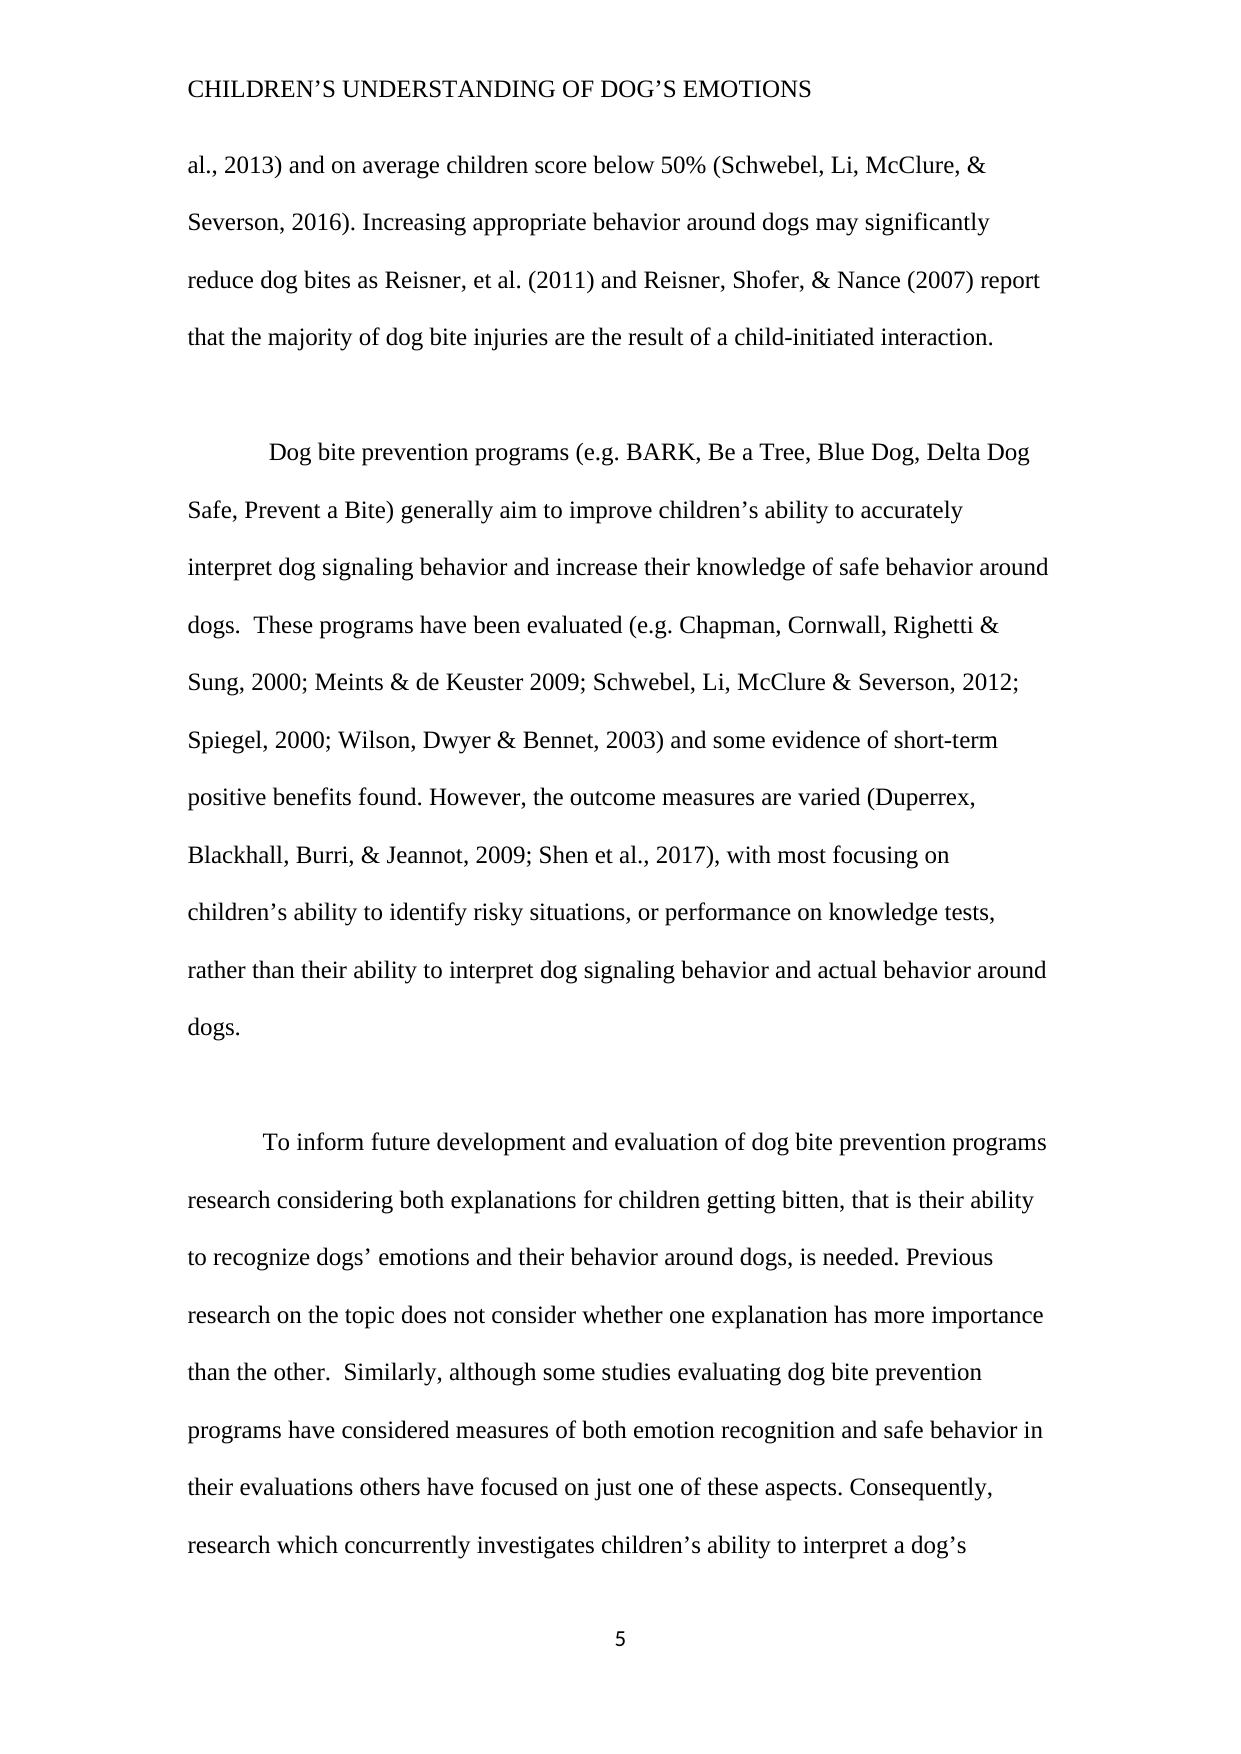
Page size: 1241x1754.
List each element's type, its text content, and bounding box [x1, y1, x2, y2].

text Dog bite prevention programs (e.g. BARK, Be a Tree, Blue Dog, Delta Dog Safe, Prevent a Bite) generally aim to improve children’s ability to accurately interpret dog signaling behavior and increase their knowledge of safe behavior around dogs. These programs have been evaluated (e.g. Chapman, Cornwall, Righetti & Sung, 2000; Meints & de Keuster 2009; Schwebel, Li, McClure & Severson, 2012; Spiegel, 2000; Wilson, Dwyer & Bennet, 2003) and some evidence of short-term positive benefits found. However, the outcome measures are varied (Duperrex, Blackhall, Burri, & Jeannot, 2009; Shen et al., 2017), with most focusing on children’s ability to identify risky situations, or performance on knowledge tests, rather than their ability to interpret dog signaling behavior and actual behavior around dogs. [187, 437, 1053, 1041]
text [187, 1127, 1053, 1559]
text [187, 150, 1053, 351]
